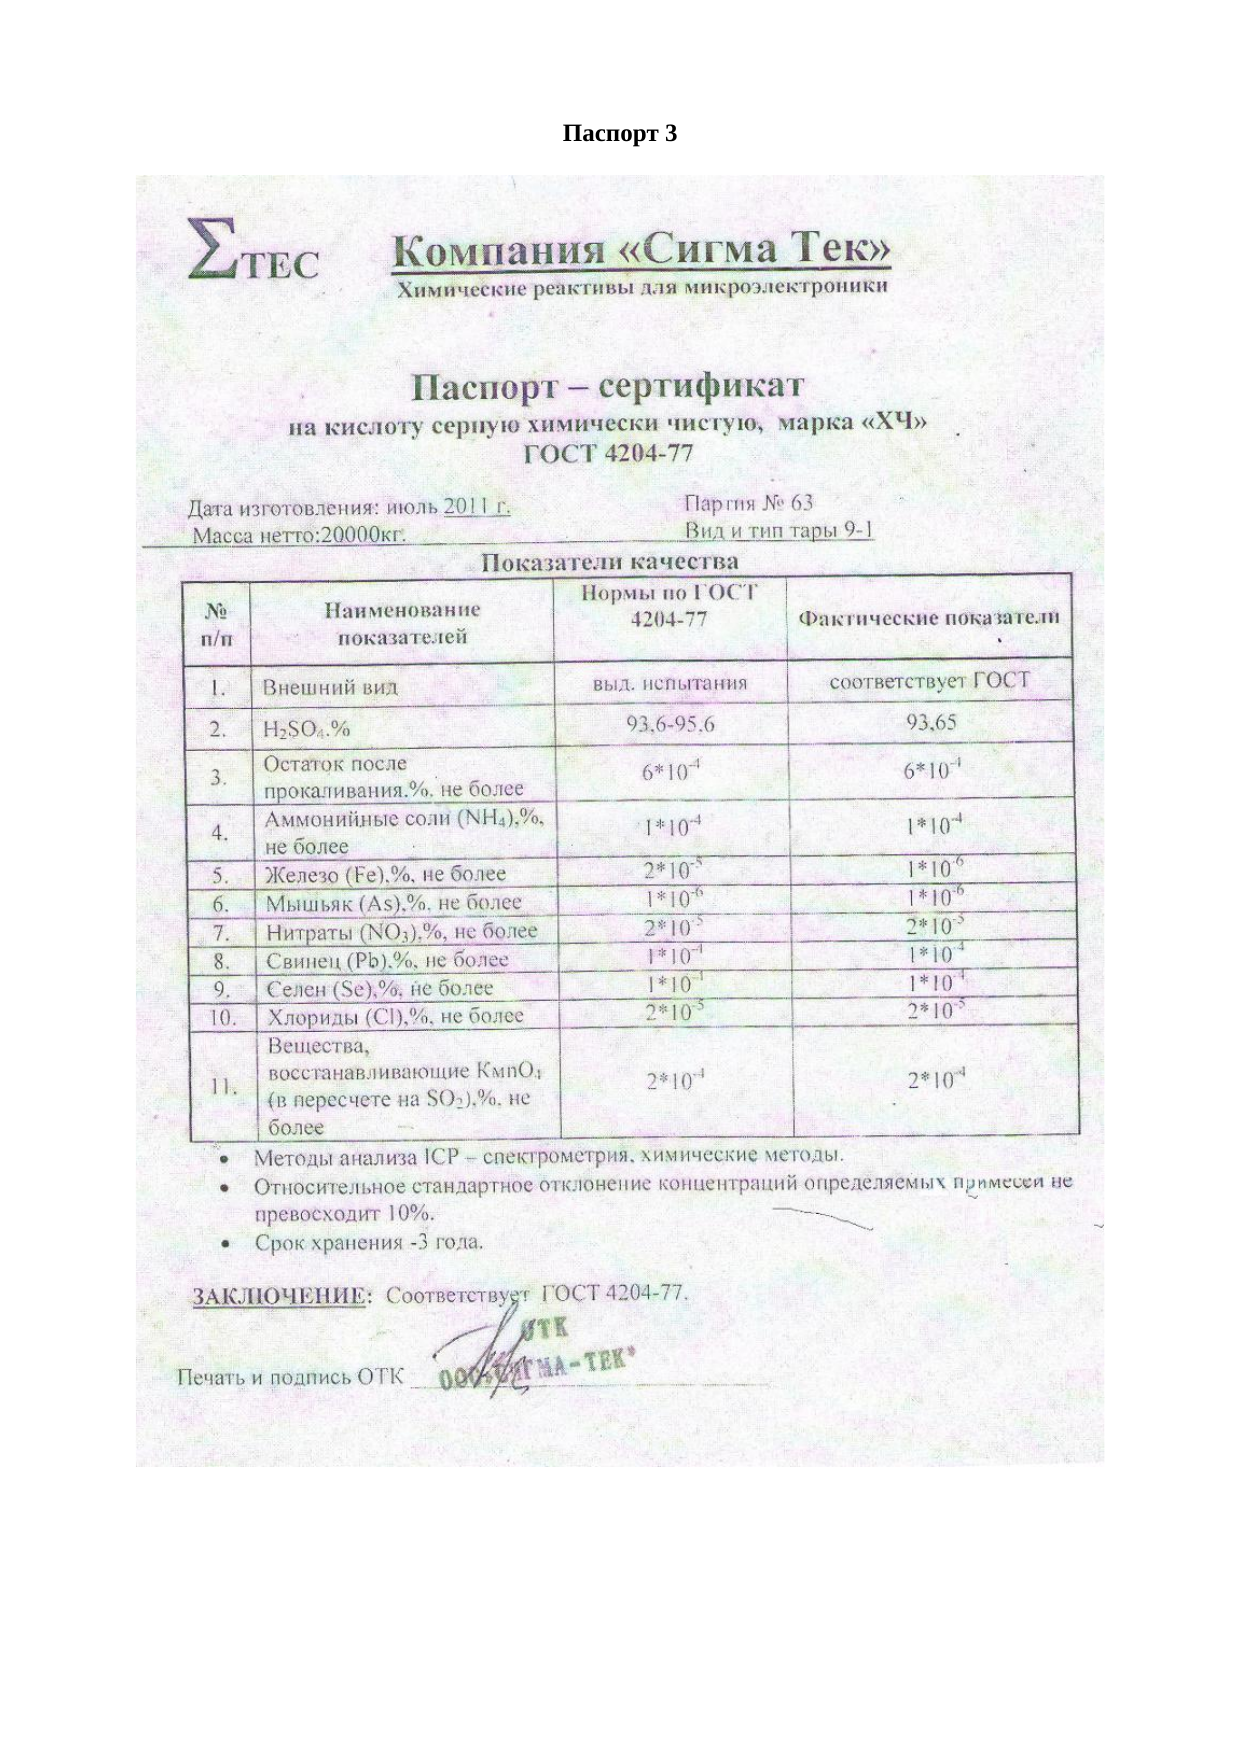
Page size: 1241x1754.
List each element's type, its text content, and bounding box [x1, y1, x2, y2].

text Паспорт 3 [118, 118, 1122, 147]
picture [135, 175, 1105, 1467]
